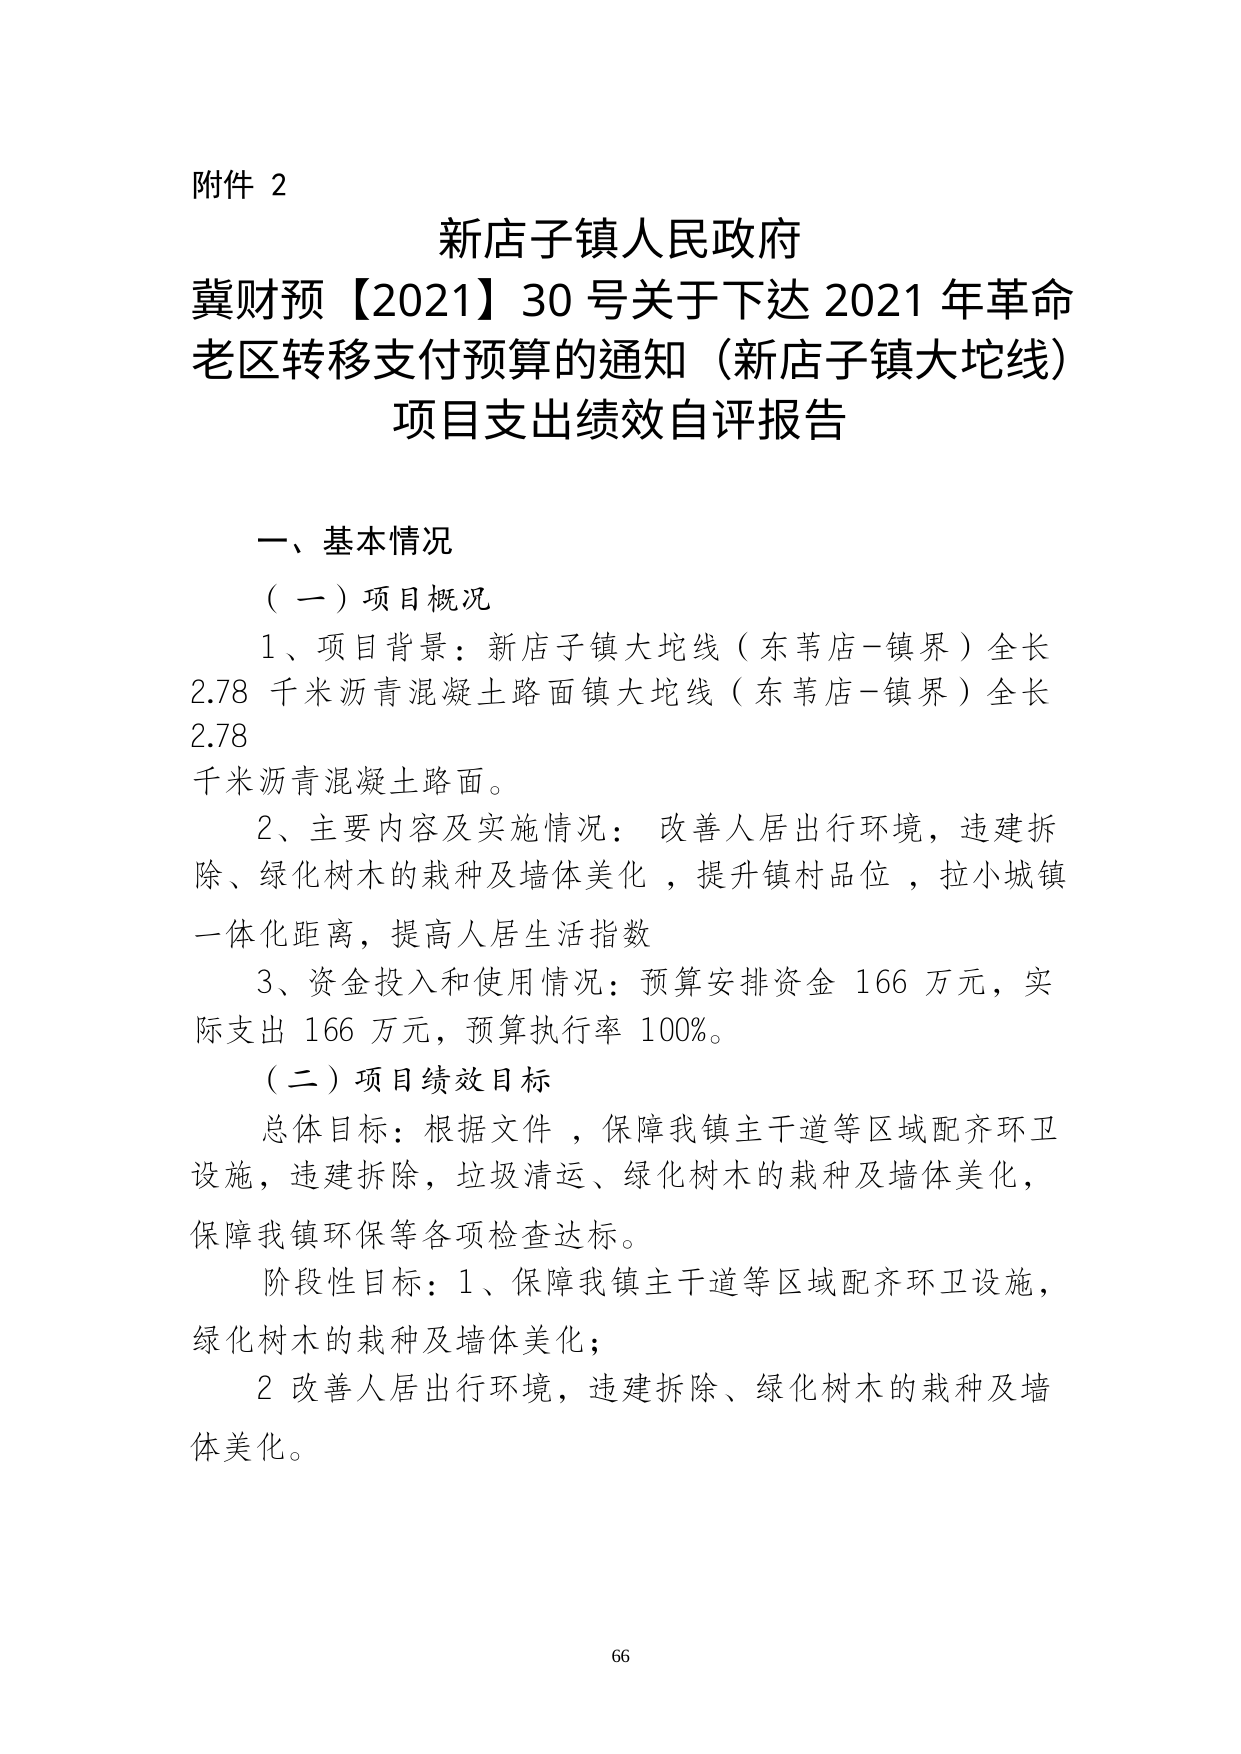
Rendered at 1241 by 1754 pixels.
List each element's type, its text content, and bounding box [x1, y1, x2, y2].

text 际支出 166 万元，预算执行率 100%。 [192, 1013, 1095, 1048]
text 3、资金投入和使用情况：预算安排资金 166 万元，实 [256, 965, 1095, 1001]
text 体美化。 [189, 1430, 1095, 1465]
text 阶段性目标：1、保障我镇主干道等区域配齐环卫设施， [259, 1266, 1095, 1324]
text 2、主要内容及实施情况： 改善人居出行环境，违建拆 [256, 811, 1095, 847]
text 总体目标：根据文件 ，保障我镇主干道等区域配齐环卫 [258, 1112, 1095, 1147]
text 一、基本情况 [256, 525, 1095, 560]
text 千米沥青混凝土路面。 [190, 764, 1095, 799]
text 老区转移支付预算的通知（新店子镇大坨线） [186, 331, 1095, 387]
text 冀财预【2021】30 号关于下达 2021 年革命 [190, 271, 1095, 327]
text （二）项目绩效目标 [253, 1064, 1095, 1099]
text 设施，违建拆除，垃圾清运、绿化树木的栽种及墙体美化， [189, 1160, 1095, 1218]
text 项目支出绩效自评报告 [392, 392, 1095, 448]
text 1、项目背景：新店子镇大坨线（东苇店-镇界）全长 2.78 千米沥青混凝土路面镇大坨线（东苇店-镇界）全长 2.78 [189, 630, 1053, 756]
text 除、绿化树木的栽种及墙体美化 ，提升镇村品位 ，拉小城镇 [192, 859, 1095, 917]
text 绿化树木的栽种及墙体美化； [190, 1324, 1095, 1359]
text 一体化距离，提高人居生活指数 [191, 918, 1095, 952]
text 新店子镇人民政府 [438, 211, 1095, 267]
text （ 一）项目概况 [253, 582, 1095, 617]
text 2 改善人居出行环境，违建拆除、绿化树木的栽种及墙 [256, 1372, 1095, 1430]
text 附件 2 [191, 168, 1095, 203]
text 保障我镇环保等各项检查达标。 [189, 1218, 1095, 1254]
